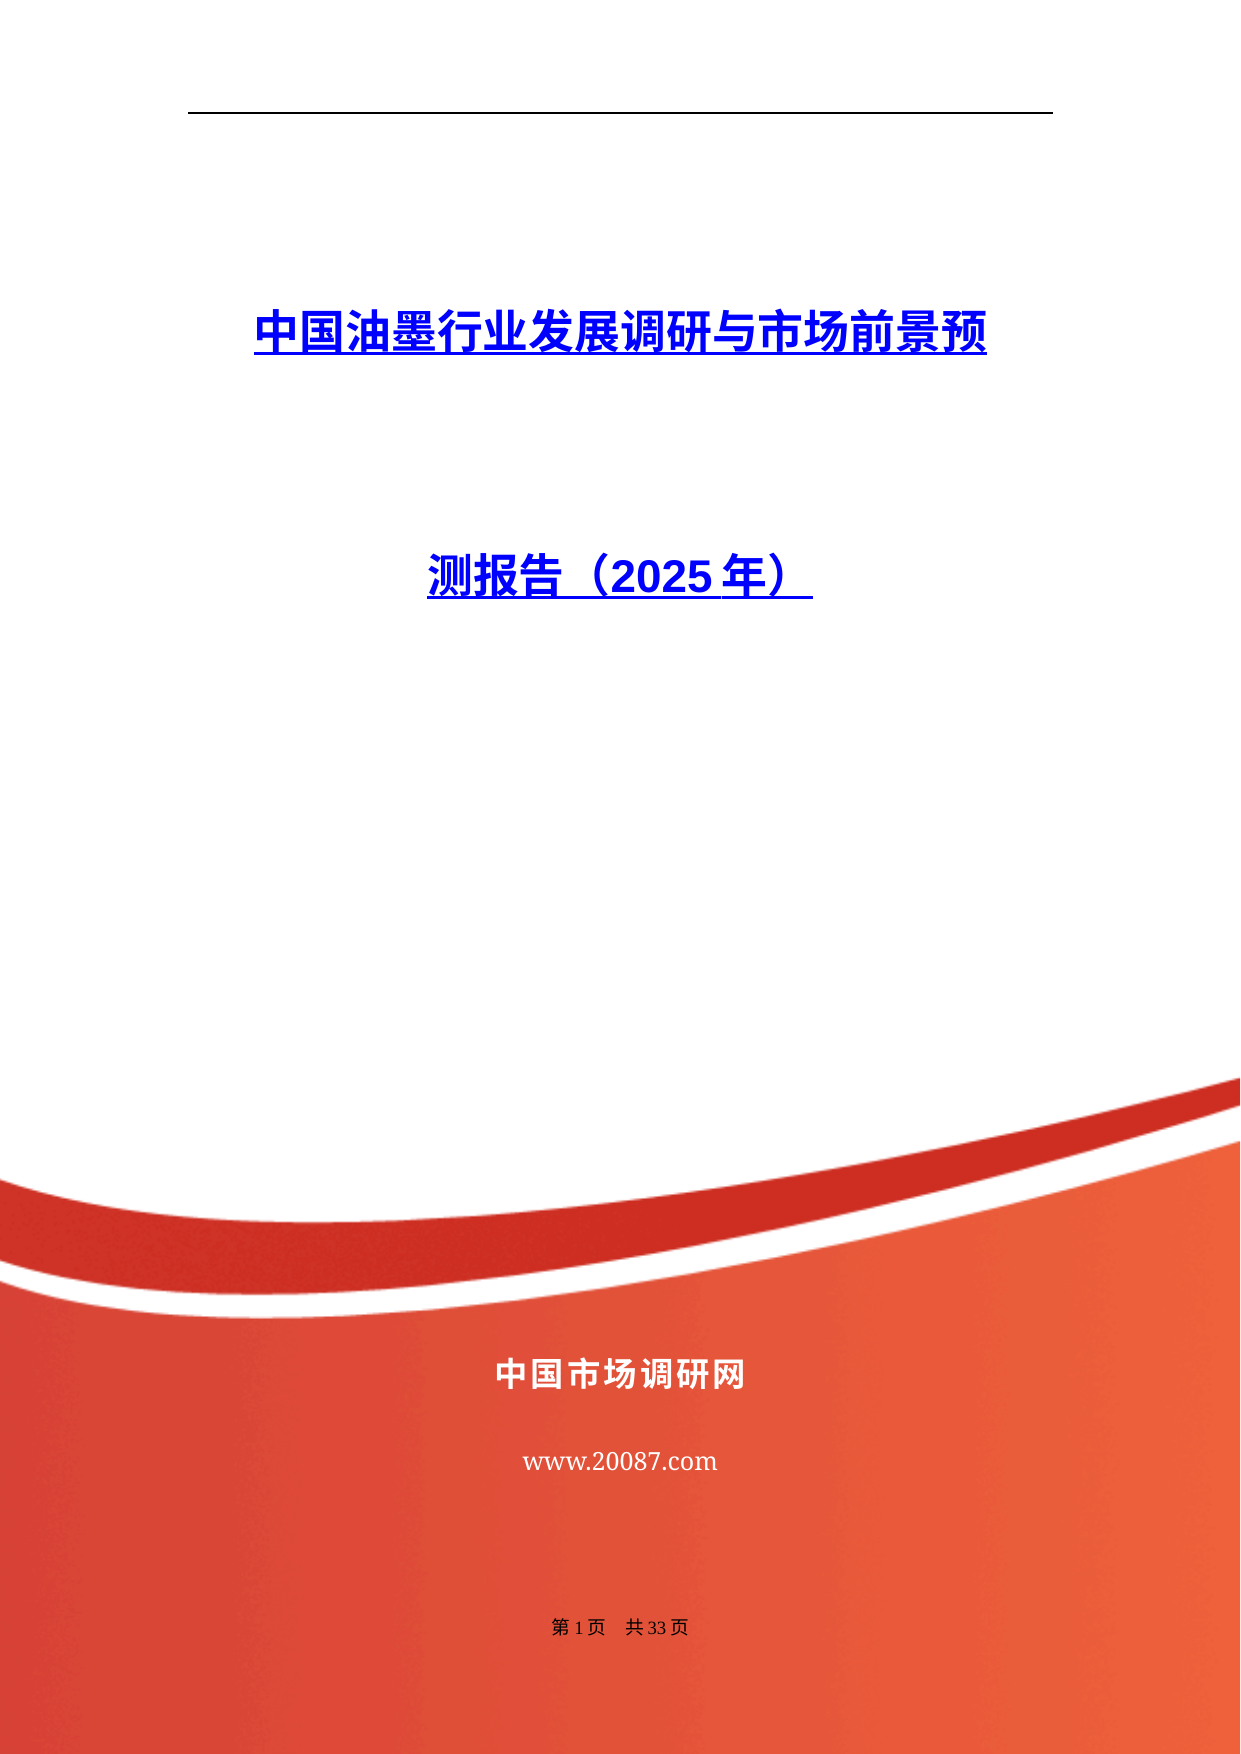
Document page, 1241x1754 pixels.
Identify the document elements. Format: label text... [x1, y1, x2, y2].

text www.20087.com [187, 1428, 1053, 1493]
picture [0, 1006, 1241, 1754]
subtitle 中国市场调研网 [187, 1339, 1053, 1404]
table_header 中国油墨行业发展调研与市场前景预测报告（2025年） [188, 207, 1053, 773]
